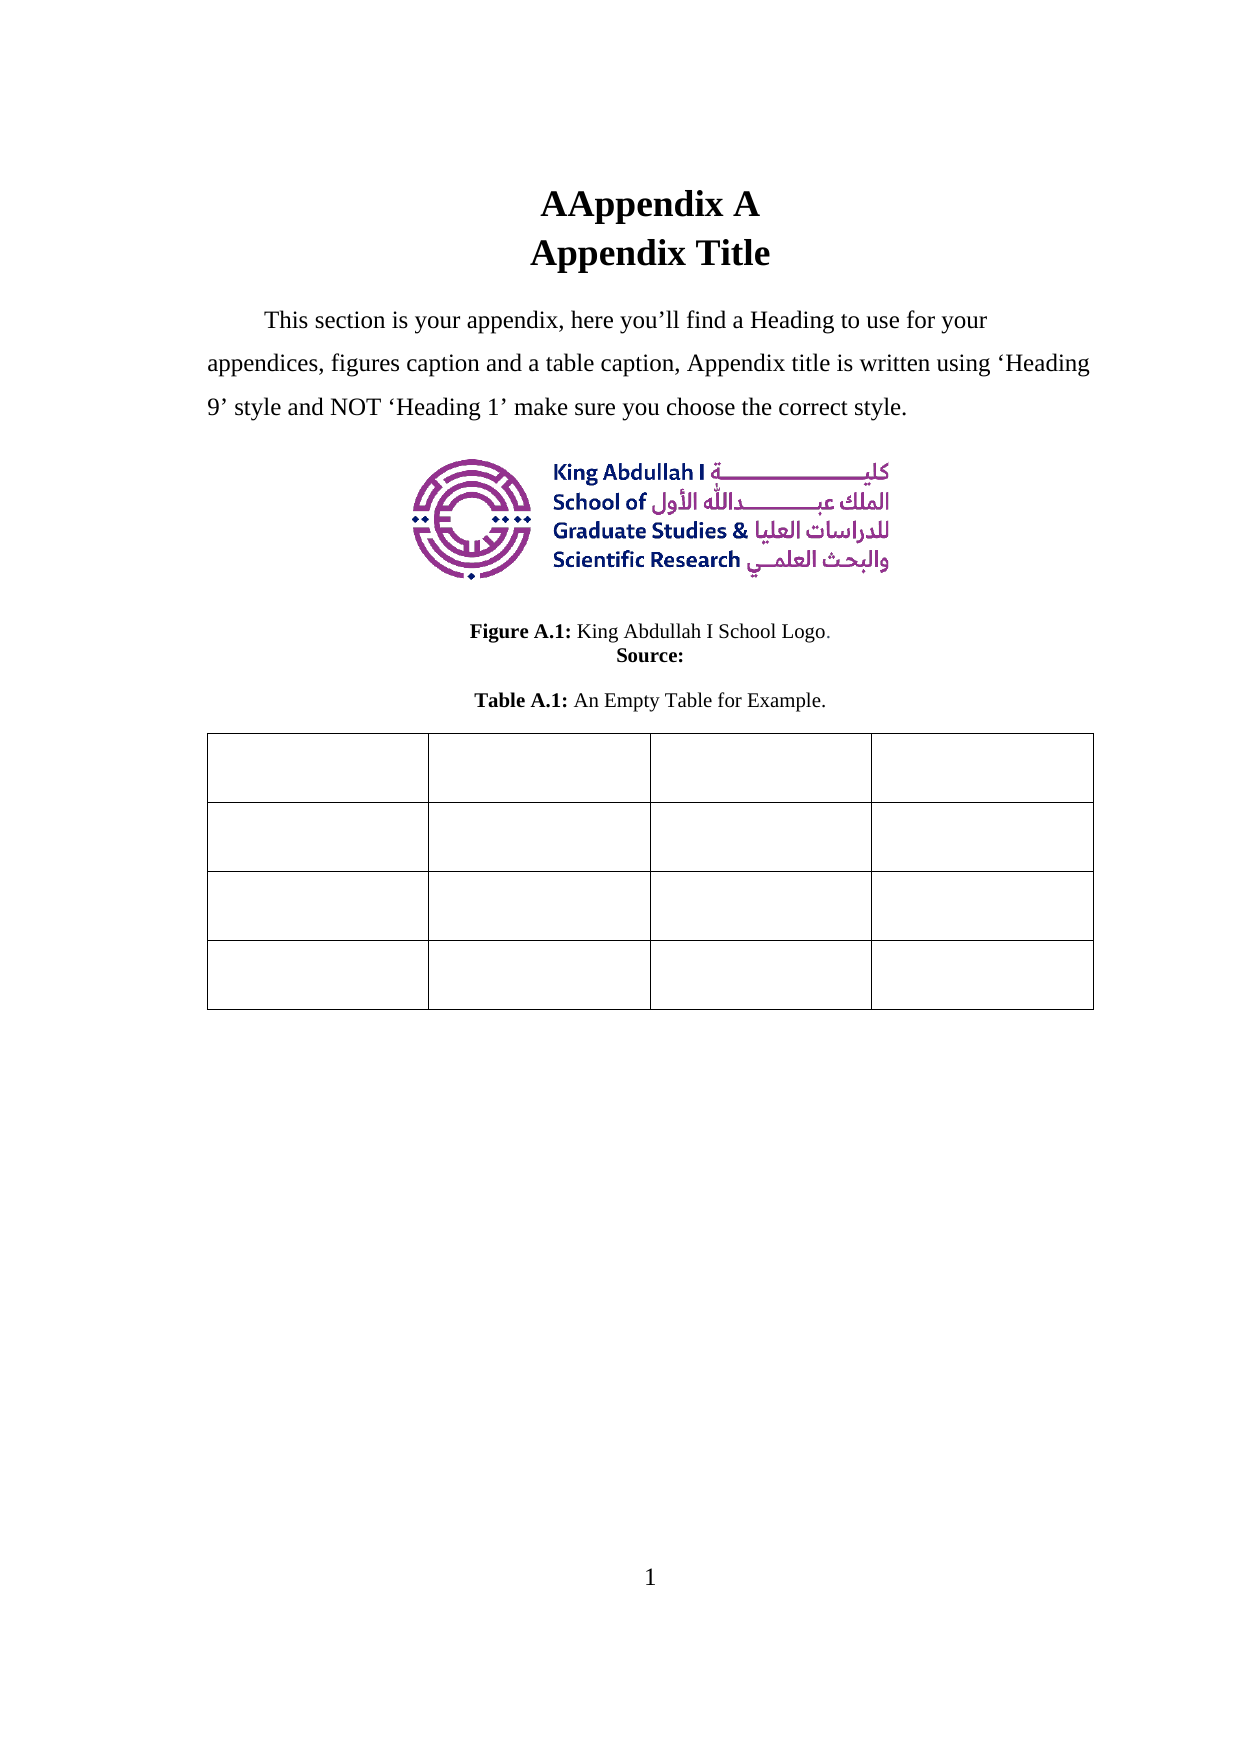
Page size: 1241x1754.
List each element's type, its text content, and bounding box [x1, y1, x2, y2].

table_cell [872, 872, 1093, 940]
text Source: [207, 643, 1093, 667]
table_cell [651, 803, 871, 871]
picture [412, 459, 889, 580]
table_cell [872, 803, 1093, 871]
table_cell [429, 872, 650, 940]
text Figure ‎A.1: King Abdullah I School Logo. [207, 619, 1093, 643]
text Table ‎A.1: An Empty Table for Example. [207, 688, 1093, 712]
table_cell [651, 872, 871, 940]
table_cell [429, 803, 650, 871]
table_cell [429, 941, 650, 1009]
text This section is your appendix, here you’ll find a Heading to use for your appendices, figures caption and a table caption, Appendix title is written using ‘Heading 9’ style and NOT ‘Heading 1’ make sure you choose the correct style. [207, 305, 1093, 420]
table_cell [208, 941, 428, 1009]
table_header [872, 734, 1093, 802]
table_cell [651, 941, 871, 1009]
table_cell [872, 941, 1093, 1009]
table_header [651, 734, 871, 802]
table_header [429, 734, 650, 802]
table_cell [208, 872, 428, 940]
table_cell [208, 803, 428, 871]
subtitle Appendix A [207, 181, 1093, 274]
table_header [208, 734, 428, 802]
